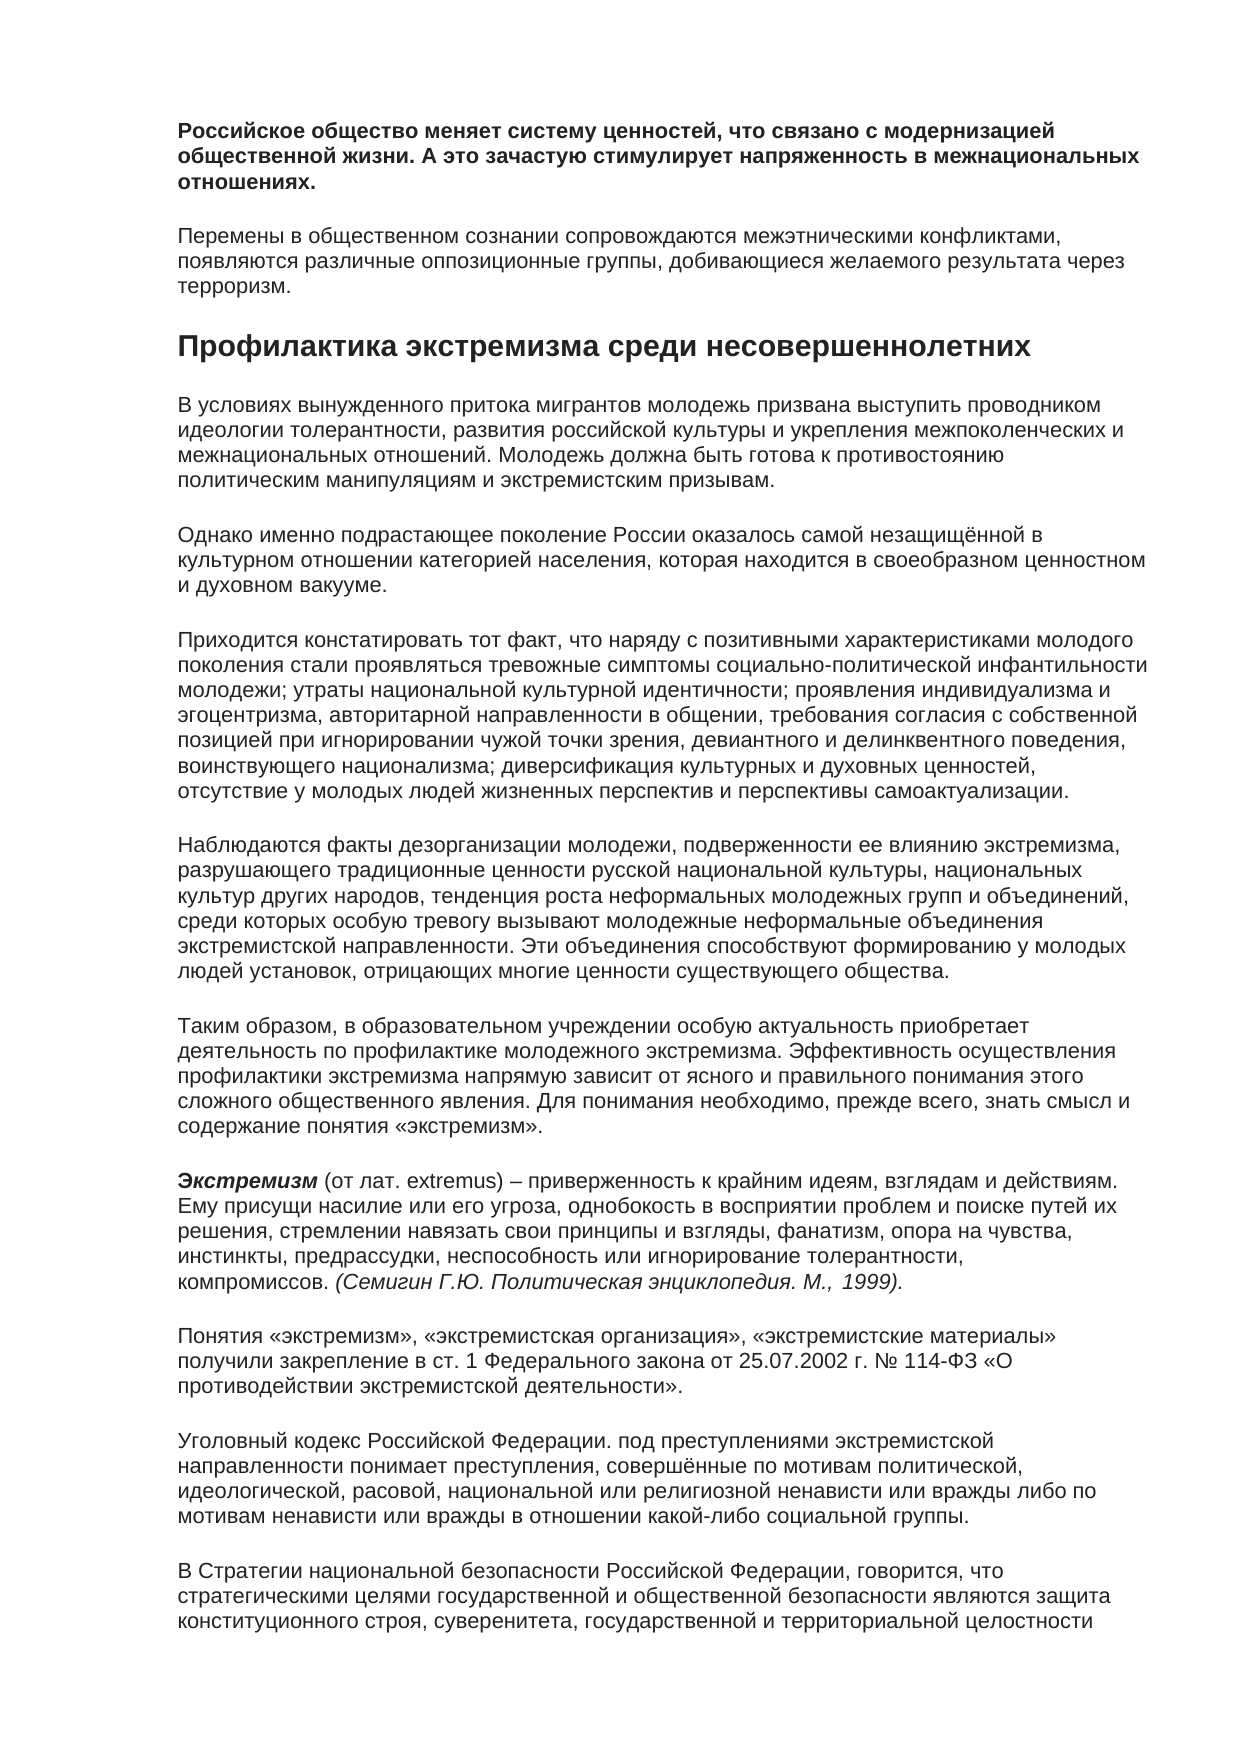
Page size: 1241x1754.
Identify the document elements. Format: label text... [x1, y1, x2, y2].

text Экстремизм (от лат. extremus) – приверженность к крайним идеям, взглядам и действиям. Ему присущи насилие или его угроза, однобокость в восприятии проблем и поиске путей их решения, стремлении навязать свои принципы и взгляды, фанатизм, опора на чувства, инстинкты, предрассудки, неспособность или игнорирование толерантности, компромиссов. (Семигин Г.Ю. Политическая энциклопедия. М., 1999). [177, 1168, 1152, 1294]
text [177, 1558, 1152, 1633]
text Профилактика экстремизма среди несовершеннолетних [177, 328, 1152, 362]
text Приходится констатировать тот факт, что наряду с позитивными характеристиками молодого поколения стали проявляться тревожные симптомы социально-политической инфантильности молодежи; утраты национальной культурной идентичности; проявления индивидуализма и эгоцентризма, авторитарной направленности в общении, требования согласия с собственной позицией при игнорировании чужой точки зрения, девиантного и делинквентного поведения, воинствующего национализма; диверсификация культурных и духовных ценностей, отсутствие у молодых людей жизненных перспектив и перспективы самоактуализации. [177, 626, 1152, 803]
text Российское общество меняет систему ценностей, что связано с модернизацией общественной жизни. А это зачастую стимулирует напряженность в межнациональных отношениях. [177, 118, 1152, 194]
text Таким образом, в образовательном учреждении особую актуальность приобретает деятельность по профилактике молодежного экстремизма. Эффективность осуществления профилактики экстремизма напрямую зависит от ясного и правильного понимания этого сложного общественного явления. Для понимания необходимо, прежде всего, знать смысл и содержание понятия «экстремизм». [177, 1012, 1152, 1138]
text Однако именно подрастающее поколение России оказалось самой незащищённой в культурном отношении категорией населения, которая находится в своеобразном ценностном и духовном вакууме. [177, 522, 1152, 597]
text Понятия «экстремизм», «экстремистская организация», «экстремистские материалы» получили закрепление в ст. 1 Федерального закона от 25.07.2002 г. № 114-ФЗ «О противодействии экстремистской деятельности». [177, 1323, 1152, 1398]
text Уголовный кодекс Российской Федерации. под преступлениями экстремистской направленности понимает преступления, совершённые по мотивам политической, идеологической, расовой, национальной или религиозной ненависти или вражды либо по мотивам ненависти или вражды в отношении какой-либо социальной группы. [177, 1428, 1152, 1528]
text В условиях вынужденного притока мигрантов молодежь призвана выступить проводником идеологии толерантности, развития российской культуры и укрепления межпоколенческих и межнациональных отношений. Молодежь должна быть готова к противостоянию политическим манипуляциям и экстремистским призывам. [177, 392, 1152, 492]
text Наблюдаются факты дезорганизации молодежи, подверженности ее влиянию экстремизма, разрушающего традиционные ценности русской национальной культуры, национальных культур других народов, тенденция роста неформальных молодежных групп и объединений, среди которых особую тревогу вызывают молодежные неформальные объединения экстремистской направленности. Эти объединения способствуют формированию у молодых людей установок, отрицающих многие ценности существующего общества. [177, 832, 1152, 983]
text Перемены в общественном сознании сопровождаются межэтническими конфликтами, появляются различные оппозиционные группы, добивающиеся желаемого результата через терроризм. [177, 223, 1152, 298]
